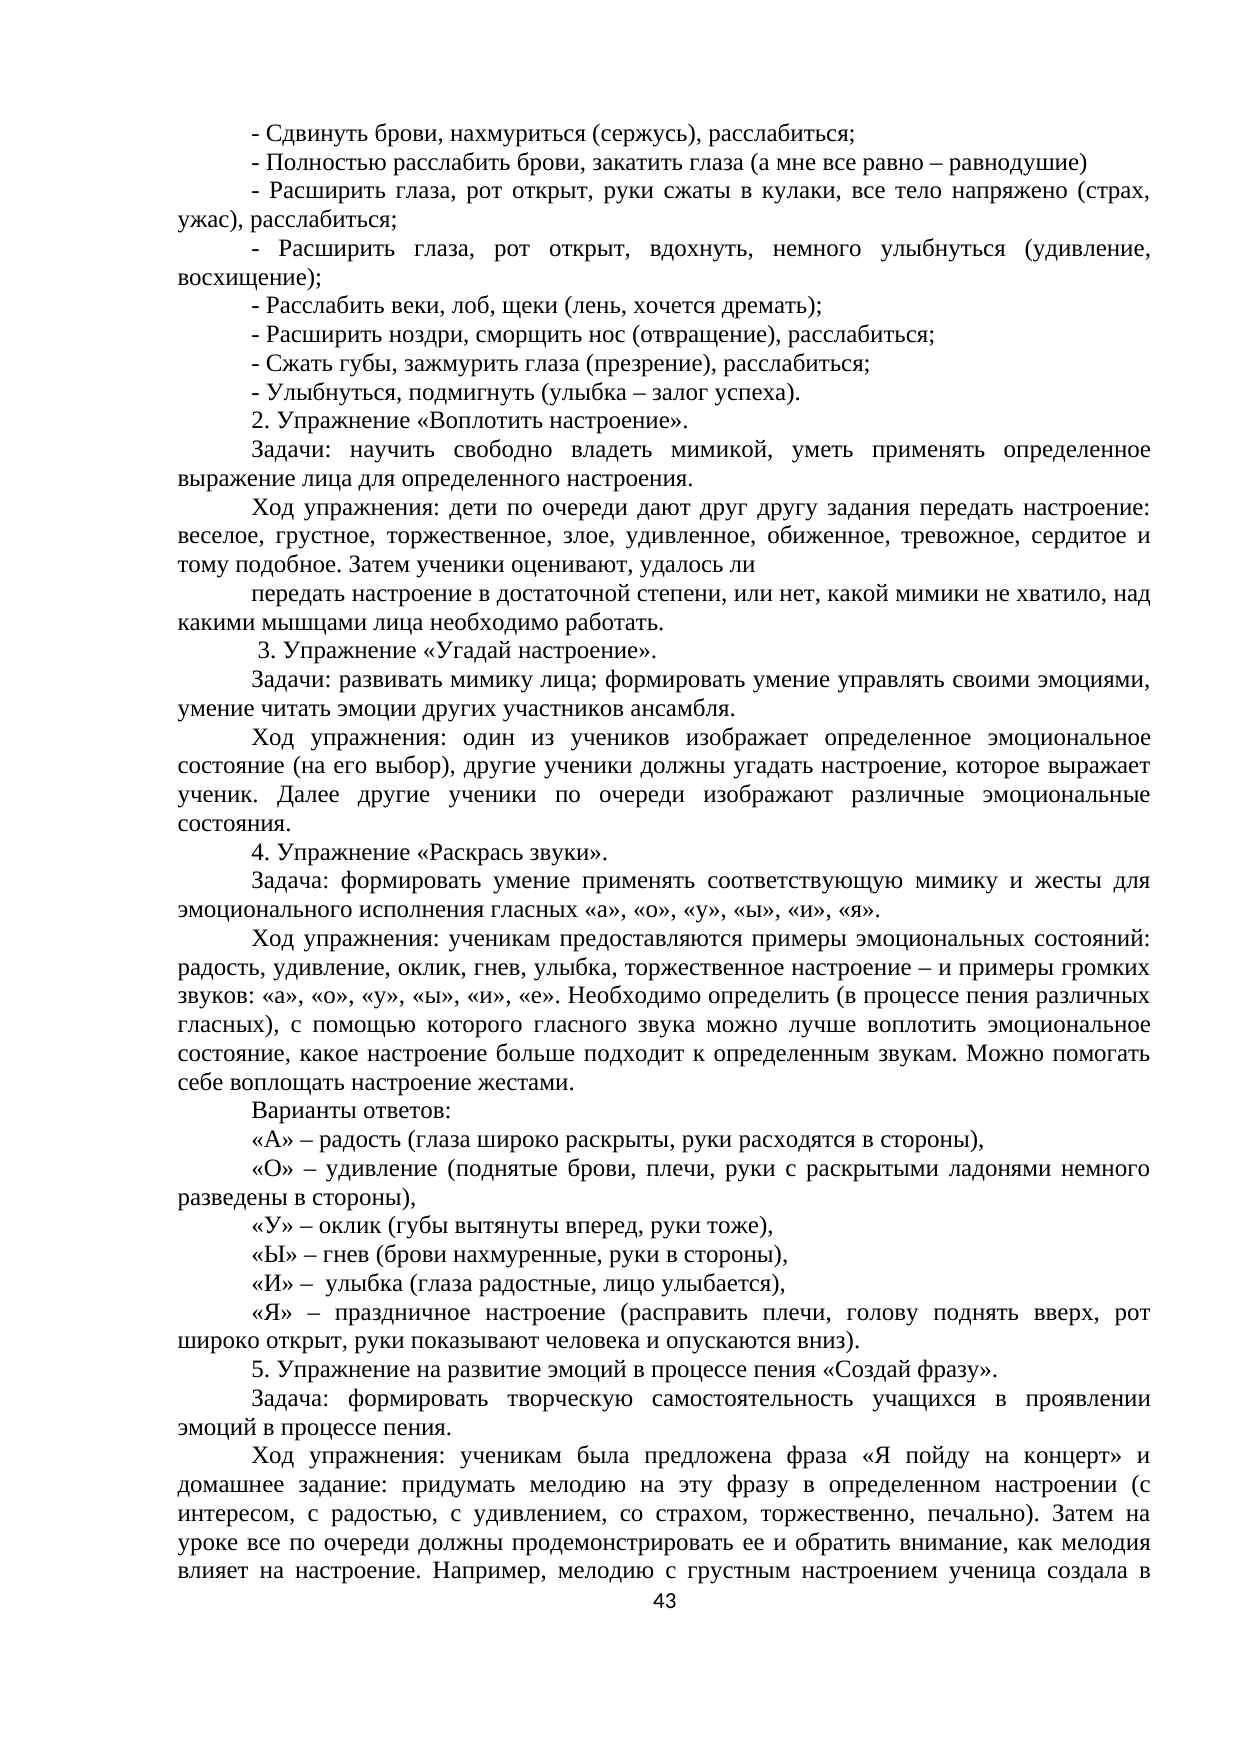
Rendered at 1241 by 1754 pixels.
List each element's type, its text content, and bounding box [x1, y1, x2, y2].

text - Улыбнуться, подмигнуть (улыбка – залог успеха). [177, 377, 1152, 406]
text Ход упражнения: дети по очереди дают друг другу задания передать настроение: веселое, грустное, торжественное, злое, удивленное, обиженное, тревожное, сердитое и тому подобное. Затем ученики оценивают, удалось ли [177, 492, 1152, 578]
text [177, 1441, 1152, 1584]
text - Расширить ноздри, сморщить нос (отвращение), расслабиться; [177, 319, 1152, 348]
text - Расширить глаза, рот открыт, вдохнуть, немного улыбнуться (удивление, восхищение); [177, 233, 1152, 291]
text - Сдвинуть брови, нахмуриться (сержусь), расслабиться; [177, 118, 1152, 147]
text 2. Упражнение «Воплотить настроение». [177, 406, 1152, 434]
text - Полностью расслабить брови, закатить глаза (а мне все равно – равнодушие) [177, 147, 1152, 176]
text «А» – радость (глаза широко раскрыты, руки расходятся в стороны), [177, 1124, 1152, 1153]
text Ход упражнения: один из учеников изображает определенное эмоциональное состояние (на его выбор), другие ученики должны угадать настроение, которое выражает ученик. Далее другие ученики по очереди изображают различные эмоциональные состояния. [177, 722, 1152, 837]
text «Ы» – гнев (брови нахмуренные, руки в стороны), [177, 1239, 1152, 1268]
text Варианты ответов: [177, 1096, 1152, 1124]
text Задача: формировать умение применять соответствующую мимику и жесты для эмоционального исполнения гласных «а», «о», «у», «ы», «и», «я». [177, 866, 1152, 923]
text 4. Упражнение «Раскрась звуки». [177, 837, 1152, 866]
text - Расслабить веки, лоб, щеки (лень, хочется дремать); [177, 291, 1152, 319]
text «У» – оклик (губы вытянуты вперед, руки тоже), [177, 1211, 1152, 1239]
text «Я» – праздничное настроение (расправить плечи, голову поднять вверх, рот широко открыт, руки показывают человека и опускаются вниз). [177, 1297, 1152, 1354]
text Задачи: научить свободно владеть мимикой, уметь применять определенное выражение лица для определенного настроения. [177, 434, 1152, 492]
text Задачи: развивать мимику лица; формировать умение управлять своими эмоциями, умение читать эмоции других участников ансамбля. [177, 664, 1152, 722]
text - Расширить глаза, рот открыт, руки сжаты в кулаки, все тело напряжено (страх, ужас), расслабиться; [177, 176, 1152, 233]
text «И» – улыбка (глаза радостные, лицо улыбается), [177, 1268, 1152, 1297]
text 5. Упражнение на развитие эмоций в процессе пения «Создай фразу». [177, 1354, 1152, 1383]
text Задача: формировать творческую самостоятельность учащихся в проявлении эмоций в процессе пения. [177, 1383, 1152, 1441]
text 3. Упражнение «Угадай настроение». [177, 636, 1152, 664]
text «О» – удивление (поднятые брови, плечи, руки с раскрытыми ладонями немного разведены в стороны), [177, 1153, 1152, 1211]
text Ход упражнения: ученикам предоставляются примеры эмоциональных состояний: радость, удивление, оклик, гнев, улыбка, торжественное настроение – и примеры громких звуков: «а», «о», «у», «ы», «и», «е». Необходимо определить (в процессе пения различных гласных), с помощью которого гласного звука можно лучше воплотить эмоциональное состояние, какое настроение больше подходит к определенным звукам. Можно помогать себе воплощать настроение жестами. [177, 923, 1152, 1096]
text передать настроение в достаточной степени, или нет, какой мимики не хватило, над какими мышцами лица необходимо работать. [177, 578, 1152, 636]
text - Сжать губы, зажмурить глаза (презрение), расслабиться; [177, 348, 1152, 377]
